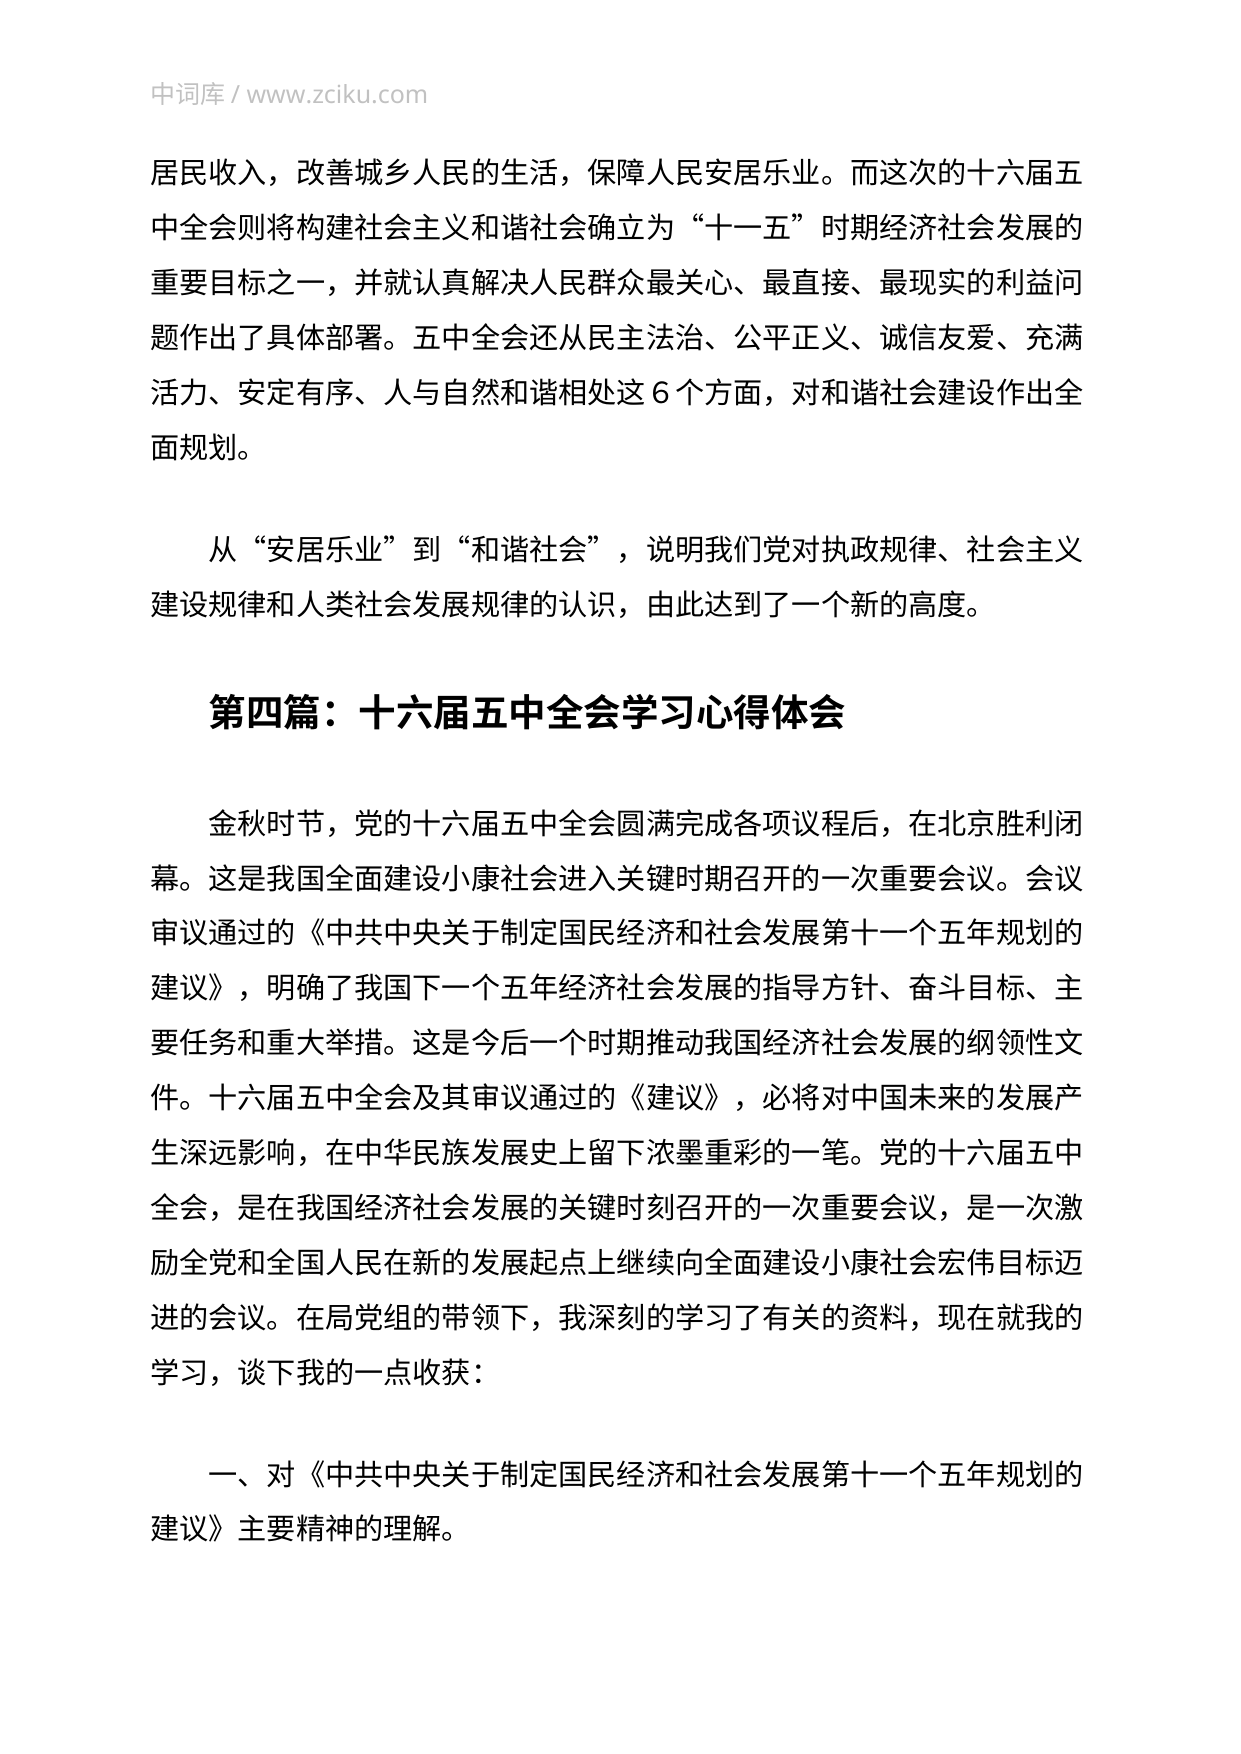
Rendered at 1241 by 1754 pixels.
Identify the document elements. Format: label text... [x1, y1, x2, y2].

text 一、对《中共中央关于制定国民经济和社会发展第十一个五年规划的建议》主要精神的理解。 [150, 1451, 1090, 1548]
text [150, 150, 1090, 467]
text 第四篇：十六届五中全会学习心得体会 [150, 683, 1090, 737]
text 从“安居乐业”到“和谐社会”，说明我们党对执政规律、社会主义建设规律和人类社会发展规律的认识，由此达到了一个新的高度。 [150, 526, 1090, 623]
text 金秋时节，党的十六届五中全会圆满完成各项议程后，在北京胜利闭幕。这是我国全面建设小康社会进入关键时期召开的一次重要会议。会议审议通过的《中共中央关于制定国民经济和社会发展第十一个五年规划的建议》，明确了我国下一个五年经济社会发展的指导方针、奋斗目标、主要任务和重大举措。这是今后一个时期推动我国经济社会发展的纲领性文件。十六届五中全会及其审议通过的《建议》，必将对中国未来的发展产生深远影响，在中华民族发展史上留下浓墨重彩的一笔。党的十六届五中全会，是在我国经济社会发展的关键时刻召开的一次重要会议，是一次激励全党和全国人民在新的发展起点上继续向全面建设小康社会宏伟目标迈进的会议。在局党组的带领下，我深刻的学习了有关的资料，现在就我的学习，谈下我的一点收获： [150, 800, 1090, 1392]
